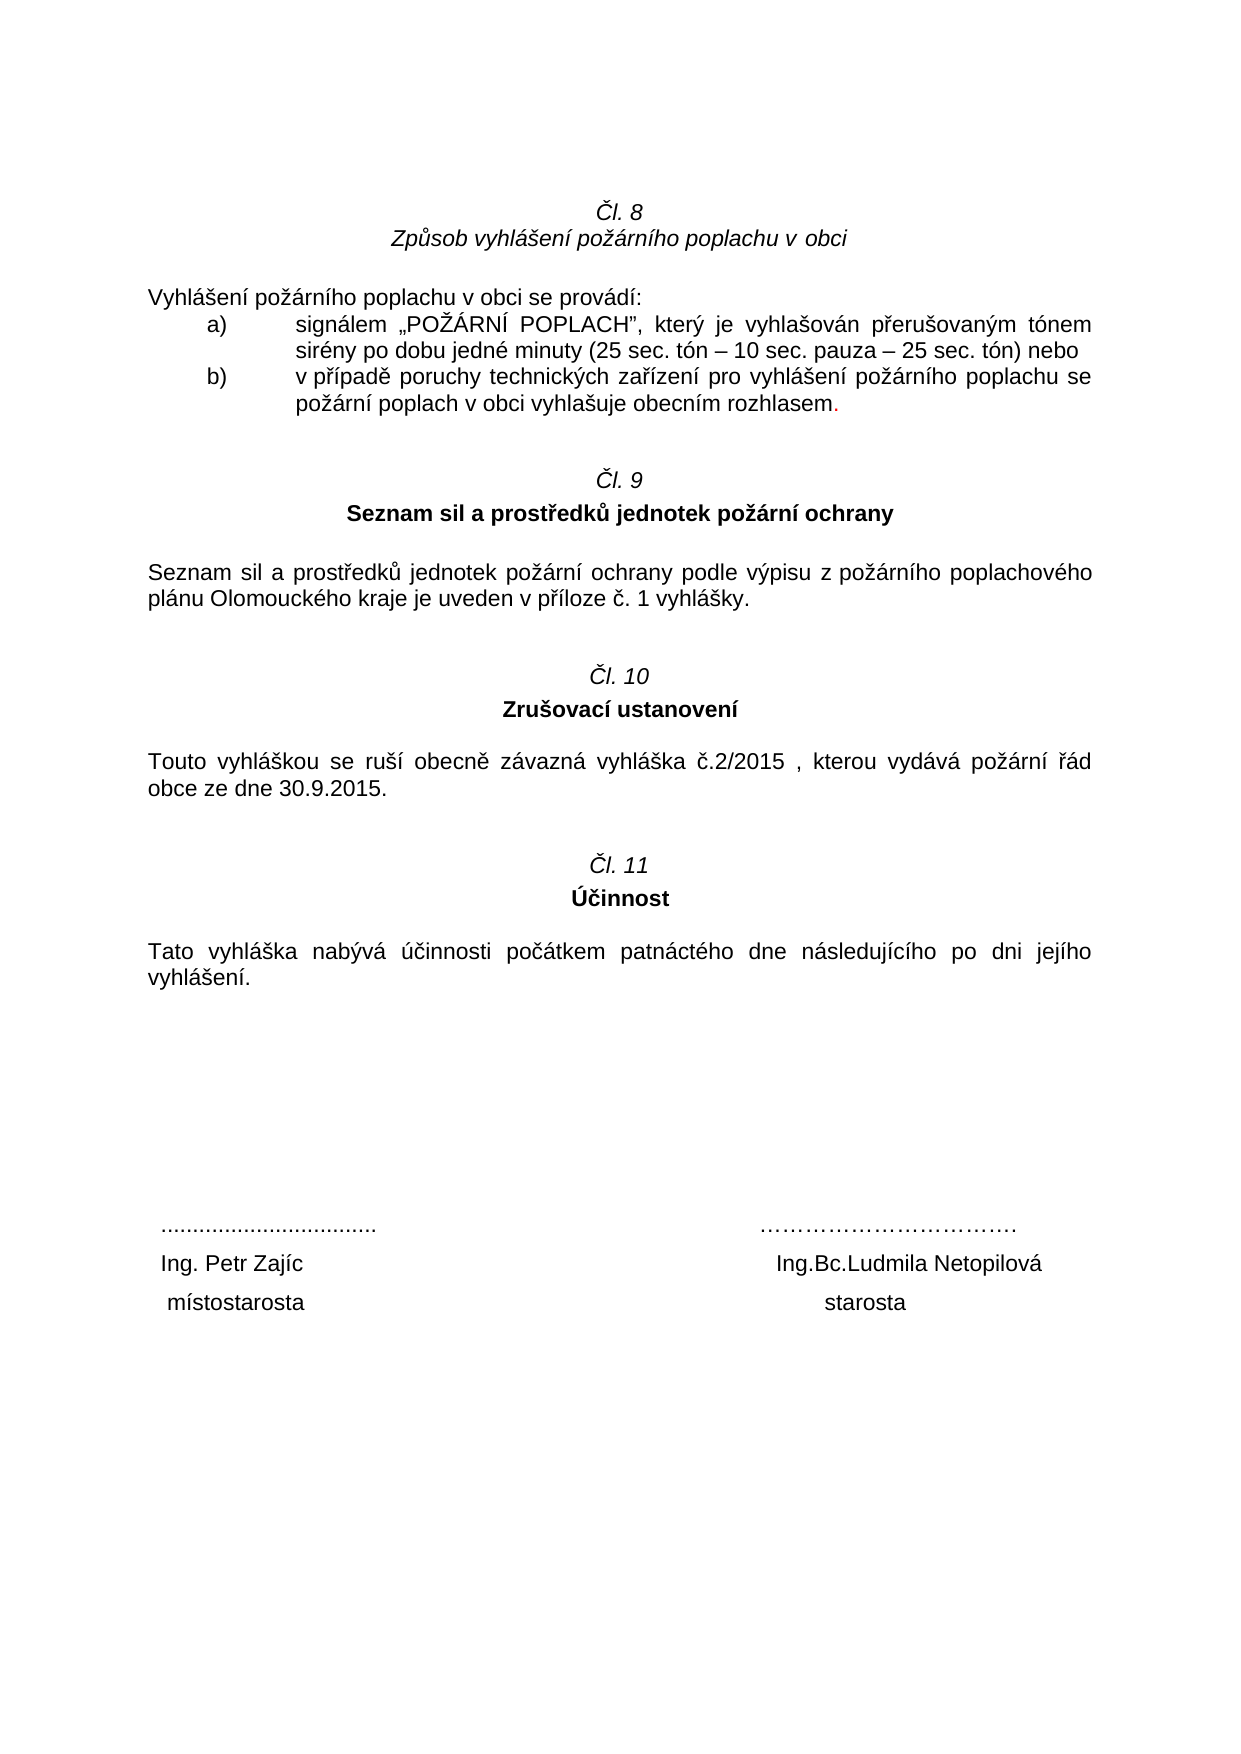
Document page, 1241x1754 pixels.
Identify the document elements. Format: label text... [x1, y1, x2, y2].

text Tato vyhláška nabývá účinnosti počátkem patnáctého dne následujícího po dni jejího vyhlášení. [148, 938, 1093, 990]
list signálem „POŽÁRNÍ POPLACH”, který je vyhlašován přerušovaným tónem sirény po dobu jedné minuty (25 sec. tón – 10 sec. pauza – 25 sec. tón) nebo [207, 311, 1093, 363]
text Zrušovací ustanovení [148, 696, 1093, 722]
text Ing. Petr Zajíc Ing.Bc.Ludmila Netopilová [148, 1249, 1093, 1276]
list v případě poruchy technických zařízení pro vyhlášení požárního poplachu se požární poplach v obci vyhlašuje obecním rozhlasem. [207, 363, 1093, 416]
text Vyhlášení požárního poplachu v obci se provádí: [148, 284, 1093, 311]
subtitle Čl. 8 Způsob vyhlášení požárního poplachu v obci [148, 199, 1093, 252]
subtitle Čl. 11 [148, 852, 1093, 879]
subtitle Čl. 9 [148, 467, 1093, 494]
text Seznam sil a prostředků jednotek požární ochrany [148, 500, 1093, 526]
text Touto vyhláškou se ruší obecně závazná vyhláška č.2/2015 , kterou vydává požární řád obce ze dne 30.9.2015. [148, 748, 1093, 801]
subtitle Čl. 10 [148, 663, 1093, 689]
text .................................. ……………………………. [148, 1211, 1093, 1237]
text Účinnost [148, 885, 1093, 911]
text místostarosta starosta [148, 1288, 1093, 1315]
text Seznam sil a prostředků jednotek požární ochrany podle výpisu z požárního poplachového plánu Olomouckého kraje je uveden v příloze č. 1 vyhlášky. [148, 559, 1093, 612]
